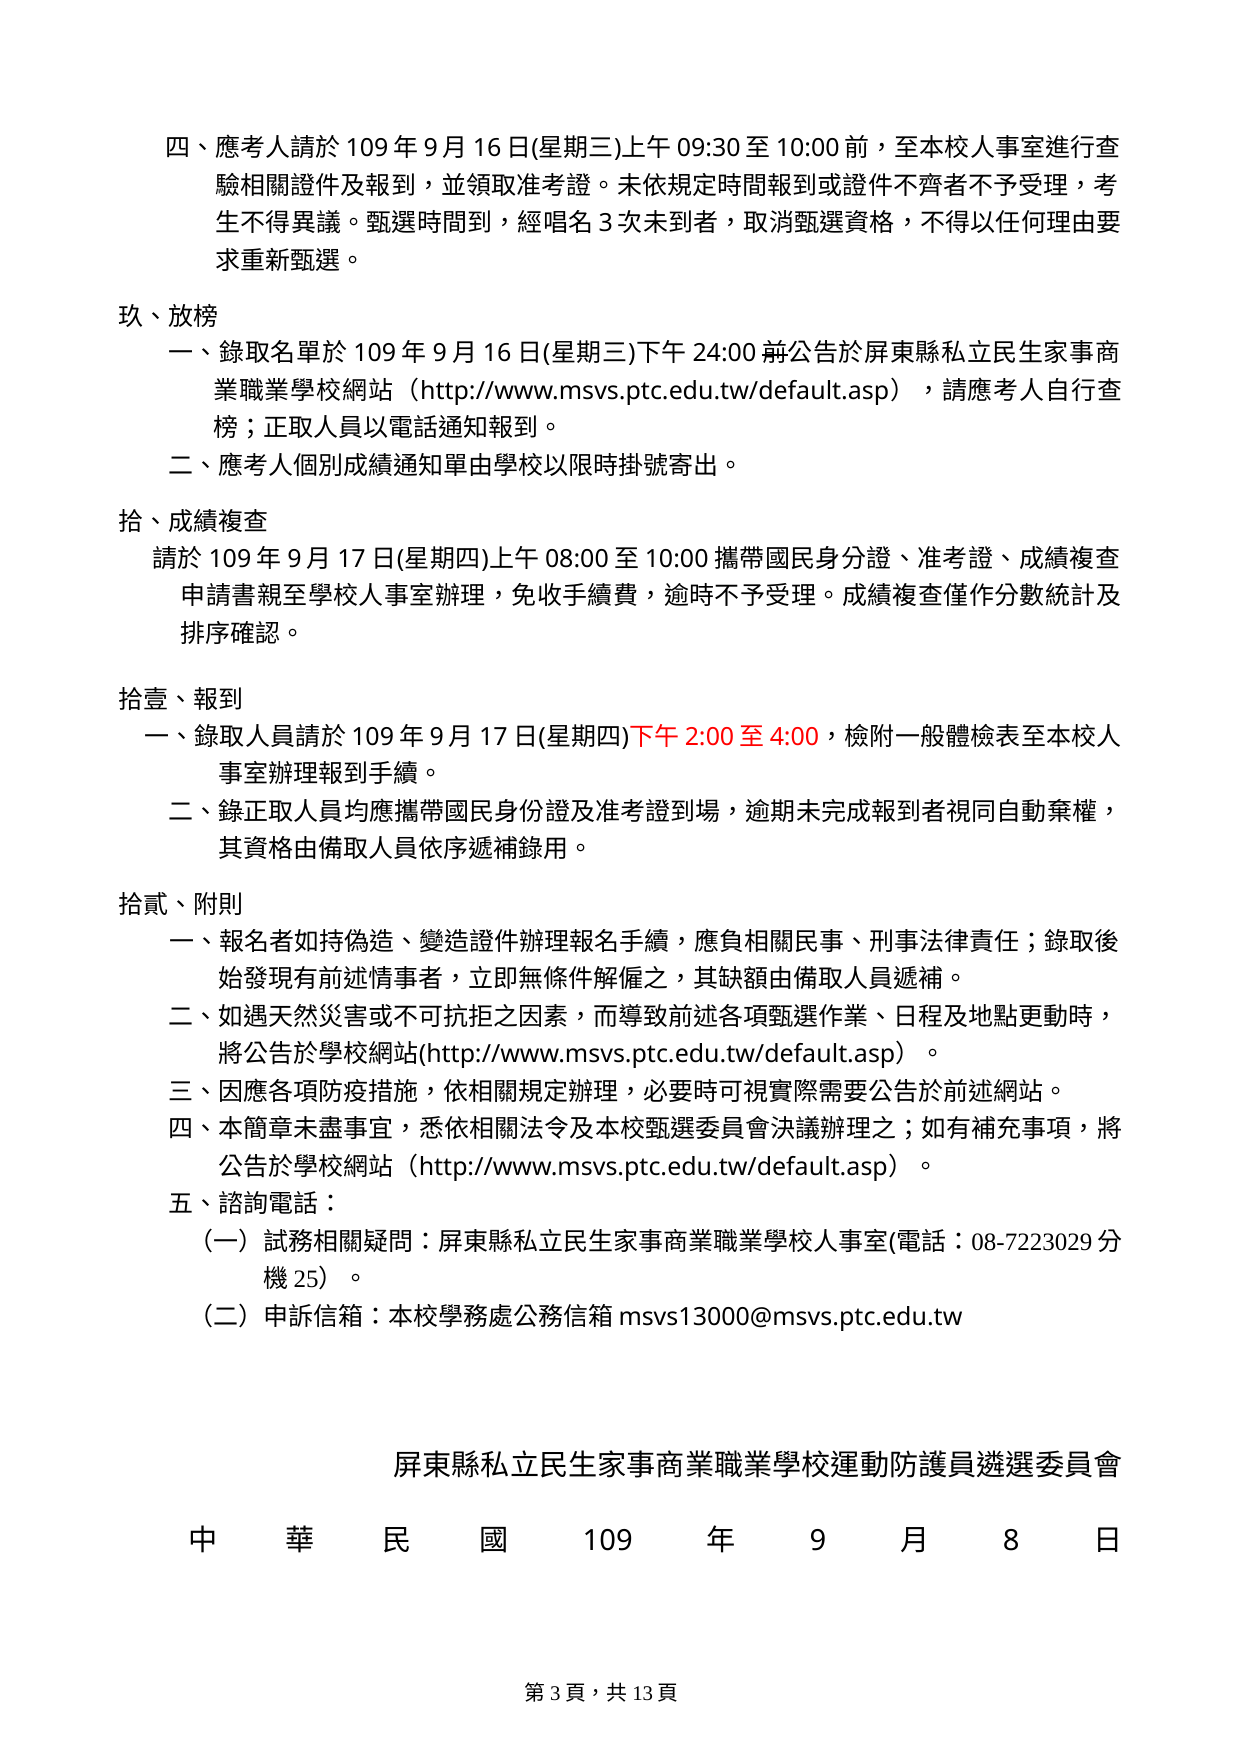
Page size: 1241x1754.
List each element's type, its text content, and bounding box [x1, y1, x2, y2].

text 四、應考人請於109年9月16日(星期三)上午09:30至10:00前，至本校人事室進行查驗相關證件及報到，並領取准考證。未依規定時間報到或證件不齊者不予受理，考生不得異議。甄選時間到，經唱名3次未到者，取消甄選資格，不得以任何理由要求重新甄選。 [165, 127, 1122, 277]
text （一）試務相關疑問：屏東縣私立民生家事商業職業學校人事室(電話：08-7223029分機25）。 [188, 1221, 1122, 1296]
text 始發現有前述情事者，立即無條件解僱之，其缺額由備取人員遞補。 [118, 958, 1122, 996]
text （二）申訴信箱：本校學務處公務信箱msvs13000@msvs.ptc.edu.tw [188, 1296, 1122, 1333]
text 一、錄取名單於109年9月16日(星期三)下午24:00前公告於屏東縣私立民生家事商業職業學校網站（http://www.msvs.ptc.edu.tw/default.asp），請應考人自行查榜；正取人員以電話通知報到。 [168, 332, 1122, 445]
text 拾貳、附則 [118, 884, 1128, 921]
text 拾、成績複查 [118, 501, 1128, 537]
text 五、諮詢電話： [168, 1183, 1122, 1221]
text 玖、放榜 [118, 296, 1128, 332]
text 請於109年9月17日(星期四)上午08:00至10:00攜帶國民身分證、准考證、成績複查申請書親至學校人事室辦理，免收手續費，逾時不予受理。成績複查僅作分數統計及排序確認。 [118, 537, 1122, 650]
text 四、本簡章未盡事宜，悉依相關法令及本校甄選委員會決議辦理之；如有補充事項，將公告於學校網站（http://www.msvs.ptc.edu.tw/default.asp）。 [168, 1108, 1122, 1183]
text 中華民國109年9月8日 [188, 1521, 1122, 1558]
text 二、應考人個別成績通知單由學校以限時掛號寄出。 [168, 445, 1122, 482]
text 三、因應各項防疫措施，依相關規定辦理，必要時可視實際需要公告於前述網站。 [168, 1071, 1122, 1108]
text 一、報名者如持偽造、變造證件辦理報名手續，應負相關民事、刑事法律責任；錄取後 [169, 921, 1122, 958]
text 二、如遇天然災害或不可抗拒之因素，而導致前述各項甄選作業、日程及地點更動時，將公告於學校網站(http://www.msvs.ptc.edu.tw/default.asp）。 [168, 996, 1122, 1071]
text 一、錄取人員請於109年9月17日(星期四)下午2:00至4:00，檢附一般體檢表至本校人事室辦理報到手續。 [118, 716, 1122, 791]
text 屏東縣私立民生家事商業職業學校運動防護員遴選委員會 [188, 1446, 1122, 1483]
text 拾壹、報到 [118, 679, 1128, 716]
text 二、錄正取人員均應攜帶國民身份證及准考證到場，逾期未完成報到者視同自動棄權，其資格由備取人員依序遞補錄用。 [168, 791, 1122, 866]
